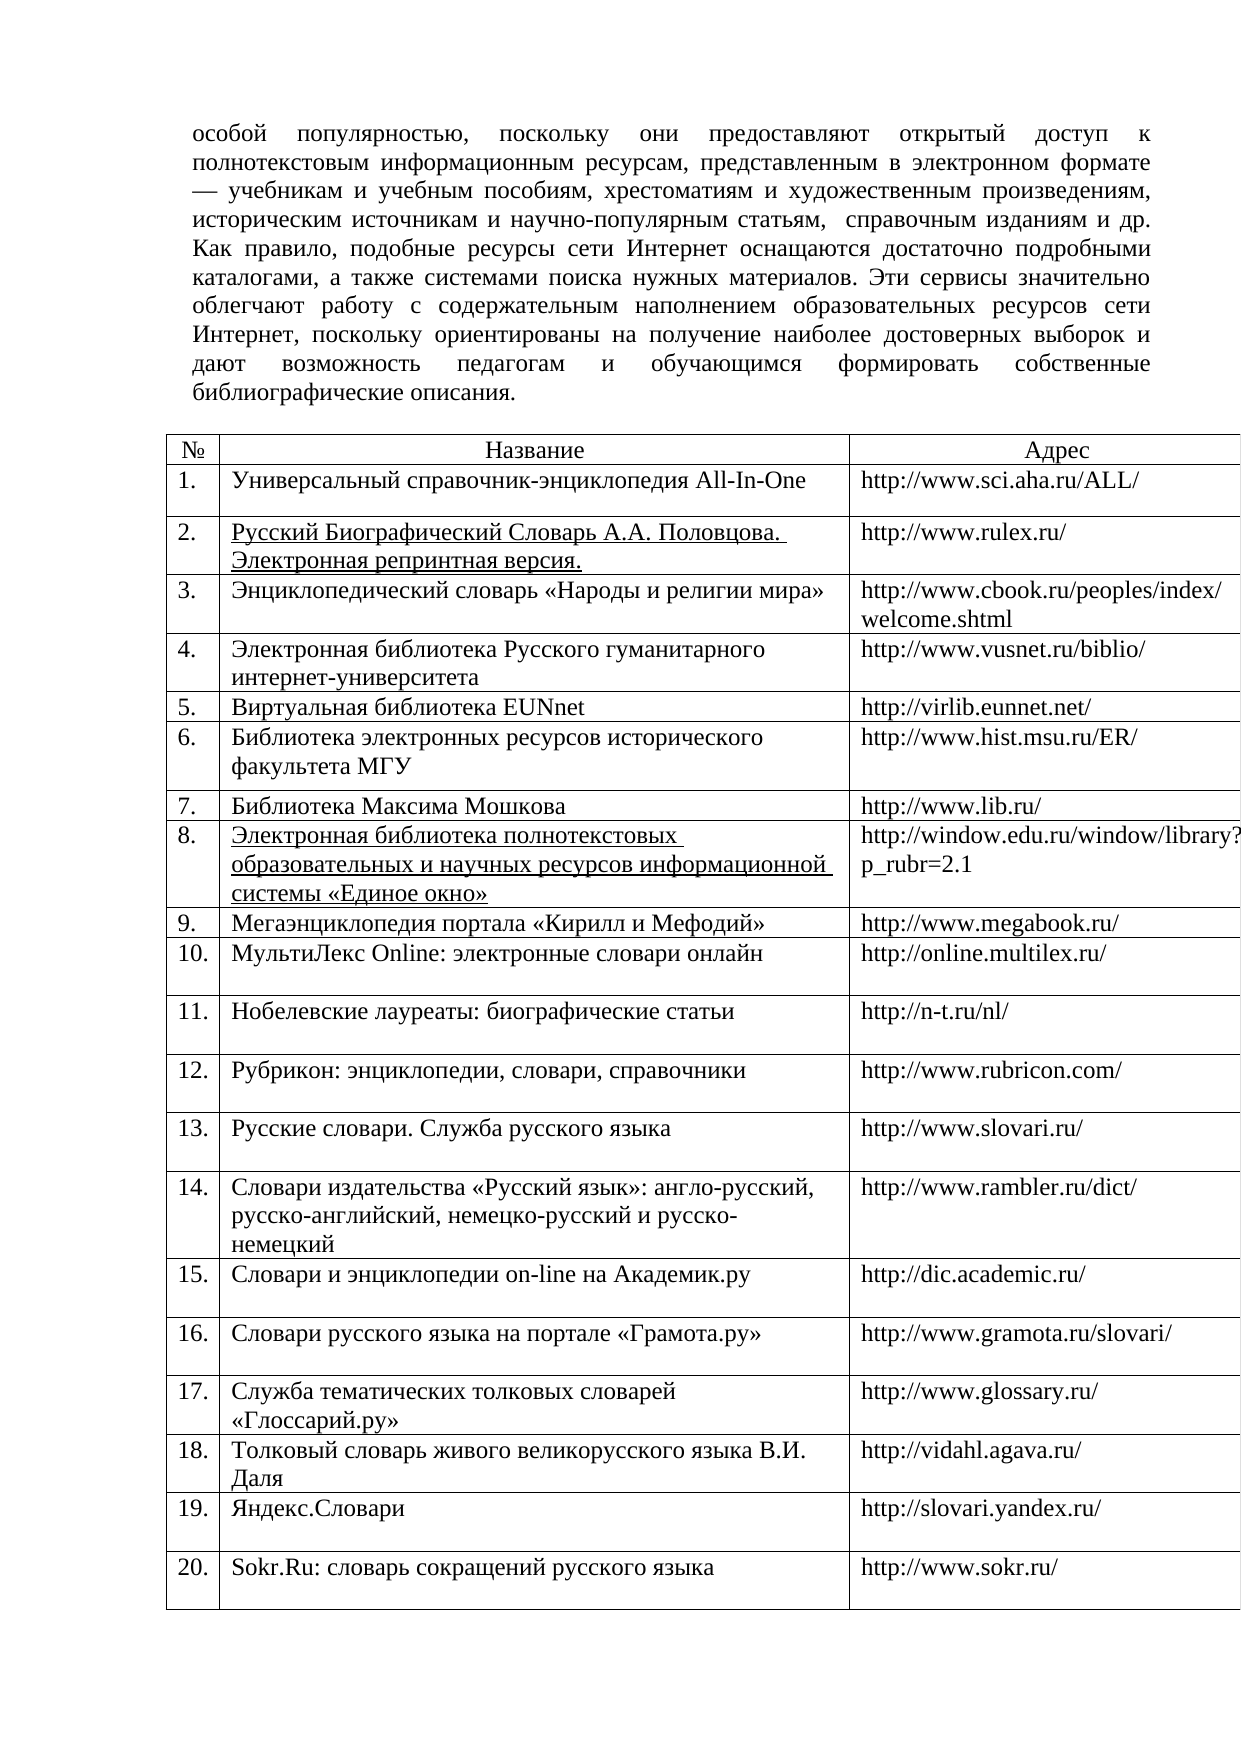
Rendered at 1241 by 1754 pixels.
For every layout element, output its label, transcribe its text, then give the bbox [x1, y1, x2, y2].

table_cell Яндекс.Словари [220, 1493, 849, 1551]
table_cell Библиотека Максима Мошкова [220, 791, 849, 819]
table_cell [167, 1318, 219, 1375]
table_cell Словари русского языка на портале «Грамота.ру» [220, 1318, 849, 1375]
table_cell http://www.rulex.ru/ [850, 517, 1240, 574]
table_cell [167, 634, 219, 691]
table_cell [167, 908, 219, 937]
table_header Название [220, 435, 849, 464]
table_cell Универсальный справочник-энциклопедия All-In-One [220, 465, 849, 516]
table_cell http://www.slovari.ru/ [850, 1113, 1240, 1171]
table_cell МультиЛекс Online: электронные словари онлайн [220, 938, 849, 995]
table_cell http://www.glossary.ru/ [850, 1376, 1240, 1434]
table_cell Электронная библиотека Русского гуманитарного интернет-университета [220, 634, 849, 691]
table_cell Русские словари. Служба русского языка [220, 1113, 849, 1171]
table_cell Энциклопедический словарь «Народы и религии мира» [220, 575, 849, 633]
table_header № [167, 435, 219, 464]
table_cell Русский Биографический Словарь А.А. Половцова. Электронная репринтная версия. [220, 517, 849, 574]
table_cell http://www.sci.aha.ru/ALL/ [850, 465, 1240, 516]
table_cell http://www.hist.msu.ru/ER/ [850, 722, 1240, 790]
table_cell [167, 517, 219, 574]
table_cell [167, 938, 219, 995]
table_cell Толковый словарь живого великорусского языка В.И. Даля [220, 1435, 849, 1492]
table_cell http://www.gramota.ru/slovari/ [850, 1318, 1240, 1375]
table_cell http://www.vusnet.ru/biblio/ [850, 634, 1240, 691]
table_cell Мегаэнциклопедия портала «Кирилл и Мефодий» [220, 908, 849, 937]
table_cell Виртуальная библиотека EUNnet [220, 692, 849, 721]
table_cell http://dic.academic.ru/ [850, 1259, 1240, 1317]
table_cell Служба тематических толковых словарей «Глоссарий.ру» [220, 1376, 849, 1434]
table_cell http://www.rubricon.com/ [850, 1055, 1240, 1112]
table_header Адрес [850, 435, 1240, 464]
table_cell http://www.cbook.ru/peoples/index/welcome.shtml [850, 575, 1240, 633]
table_cell Электронная библиотека полнотекстовых образовательных и научных ресурсов информационной системы «Единое окно» [220, 821, 849, 907]
table_cell [167, 465, 219, 516]
table_cell [167, 791, 219, 819]
table_cell Нобелевские лауреаты: биографические статьи [220, 996, 849, 1054]
table_cell Рубрикон: энциклопедии, словари, справочники [220, 1055, 849, 1112]
table_cell Библиотека электронных ресурсов исторического факультета МГУ [220, 722, 849, 790]
table_cell http://vidahl.agava.ru/ [850, 1435, 1240, 1492]
table_cell http://www.sokr.ru/ [850, 1552, 1240, 1609]
table_cell [167, 1552, 219, 1609]
table_cell http://www.megabook.ru/ [850, 908, 1240, 937]
table_cell Словари издательства «Русский язык»: англо-русский, русско-английский, немецко-русский и русско-немецкий [220, 1172, 849, 1258]
table_cell [167, 821, 219, 907]
table_cell [167, 692, 219, 721]
table_cell [167, 722, 219, 790]
table_cell Sokr.Ru: словарь сокращений русского языка [220, 1552, 849, 1609]
table_cell [167, 1259, 219, 1317]
table_cell http://window.edu.ru/window/library?p_rubr=2.1 [850, 821, 1240, 907]
table_cell [167, 1376, 219, 1434]
table_cell http://slovari.yandex.ru/ [850, 1493, 1240, 1551]
table_cell [167, 1055, 219, 1112]
table_cell [167, 996, 219, 1054]
table_cell [167, 1493, 219, 1551]
table_cell [167, 1435, 219, 1492]
table_cell [167, 1113, 219, 1171]
table_cell [167, 1172, 219, 1258]
table_cell [167, 575, 219, 633]
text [192, 118, 1152, 406]
table_cell Словари и энциклопедии on-line на Академик.ру [220, 1259, 849, 1317]
table_cell http://www.lib.ru/ [850, 791, 1240, 819]
table_cell http://www.rambler.ru/dict/ [850, 1172, 1240, 1258]
table_cell http://online.multilex.ru/ [850, 938, 1240, 995]
table_cell http://n-t.ru/nl/ [850, 996, 1240, 1054]
table_cell http://virlib.eunnet.net/ [850, 692, 1240, 721]
